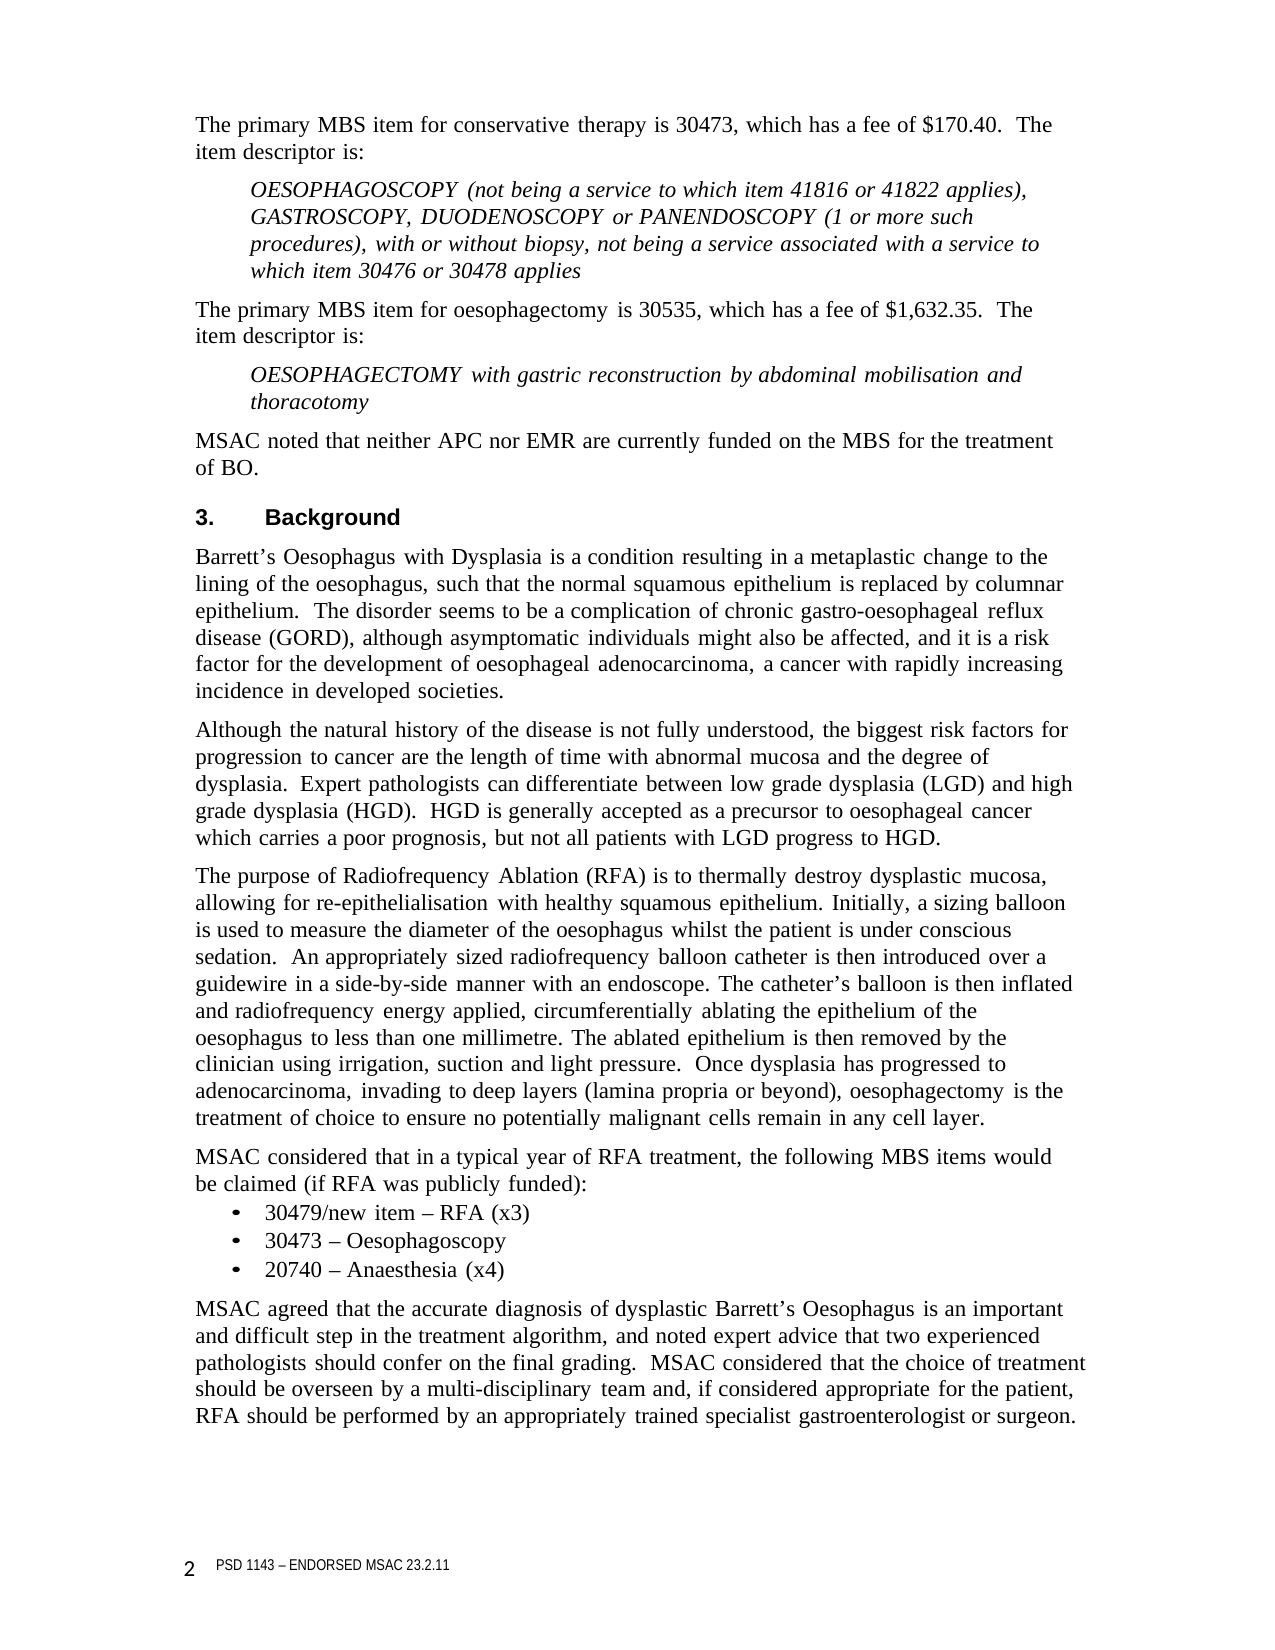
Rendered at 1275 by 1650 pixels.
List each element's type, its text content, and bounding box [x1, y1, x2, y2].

text The primary MBS item for oesophagectomy is 30535, which has a fee of $1,632.35. The item descriptor is: [195, 296, 1042, 349]
text • 30479/new item – RFA (x3) [231, 1199, 1098, 1225]
text The purpose of Radiofrequency Ablation (RFA) is to thermally destroy dysplastic mucosa, allowing for re-epithelialisation with healthy squamous epithelium. Initially, a sizing balloon is used to measure the diameter of the oesophagus whilst the patient is under conscious sedation. An appropriately sized radiofrequency balloon catheter is then introduced over a guidewire in a side-by-side manner with an endoscope. The catheter’s balloon is then inflated and radiofrequency energy applied, circumferentially ablating the epithelium of the oesophagus to less than one millimetre. The ablated epithelium is then removed by the clinician using irrigation, suction and light pressure. Once dysplasia has progressed to adenocarcinoma, invading to deep layers (lamina propria or beyond), oesophagectomy is the treatment of choice to ensure no potentially malignant cells remain in any cell layer. [195, 862, 1082, 1131]
text Barrett’s Oesophagus with Dysplasia is a condition resulting in a metaplastic change to the lining of the oesophagus, such that the normal squamous epithelium is replaced by columnar epithelium. The disorder seems to be a complication of chronic gastro-oesophageal reflux disease (GORD), although asymptomatic individuals might also be affected, and it is a risk factor for the development of oesophageal adenocarcinoma, a cancer with rapidly increasing incidence in developed societies. [195, 543, 1073, 704]
text MSAC considered that in a typical year of RFA treatment, the following MBS items would be claimed (if RFA was publicly funded): [195, 1143, 1060, 1196]
text OESOPHAGECTOMY with gastric reconstruction by abdominal mobilisation and thoracotomy [250, 361, 1031, 414]
text • 20740 – Anaesthesia (x4) [231, 1256, 1098, 1282]
text OESOPHAGOSCOPY (not being a service to which item 41816 or 41822 applies), GASTROSCOPY, DUODENOSCOPY or PANENDOSCOPY (1 or more such procedures), with or without biopsy, not being a service associated with a service to which item 30476 or 30478 applies [250, 176, 1049, 283]
text 3. Background [195, 504, 1098, 531]
text MSAC noted that neither APC nor EMR are currently funded on the MBS for the treatment of BO. [195, 427, 1063, 480]
text The primary MBS item for conservative therapy is 30473, which has a fee of $170.40. The item descriptor is: [195, 111, 1062, 164]
text • 30473 – Oesophagoscopy [231, 1227, 1098, 1254]
text MSAC agreed that the accurate diagnosis of dysplastic Barrett’s Oesophagus is an important and difficult step in the treatment algorithm, and noted expert advice that two experienced pathologists should confer on the final grading. MSAC considered that the choice of treatment should be overseen by a multi-disciplinary team and, if considered appropriate for the patient, RFA should be performed by an appropriately trained specialist gastroenterologist or surgeon. [195, 1295, 1086, 1429]
text Although the natural history of the disease is not fully understood, the biggest risk factors for progression to cancer are the length of time with abnormal mucosa and the degree of dysplasia. Expert pathologists can differentiate between low grade dysplasia (LGD) and high grade dysplasia (HGD). HGD is generally accepted as a precursor to oesophageal cancer which carries a poor prognosis, but not all patients with LGD progress to HGD. [195, 716, 1082, 850]
